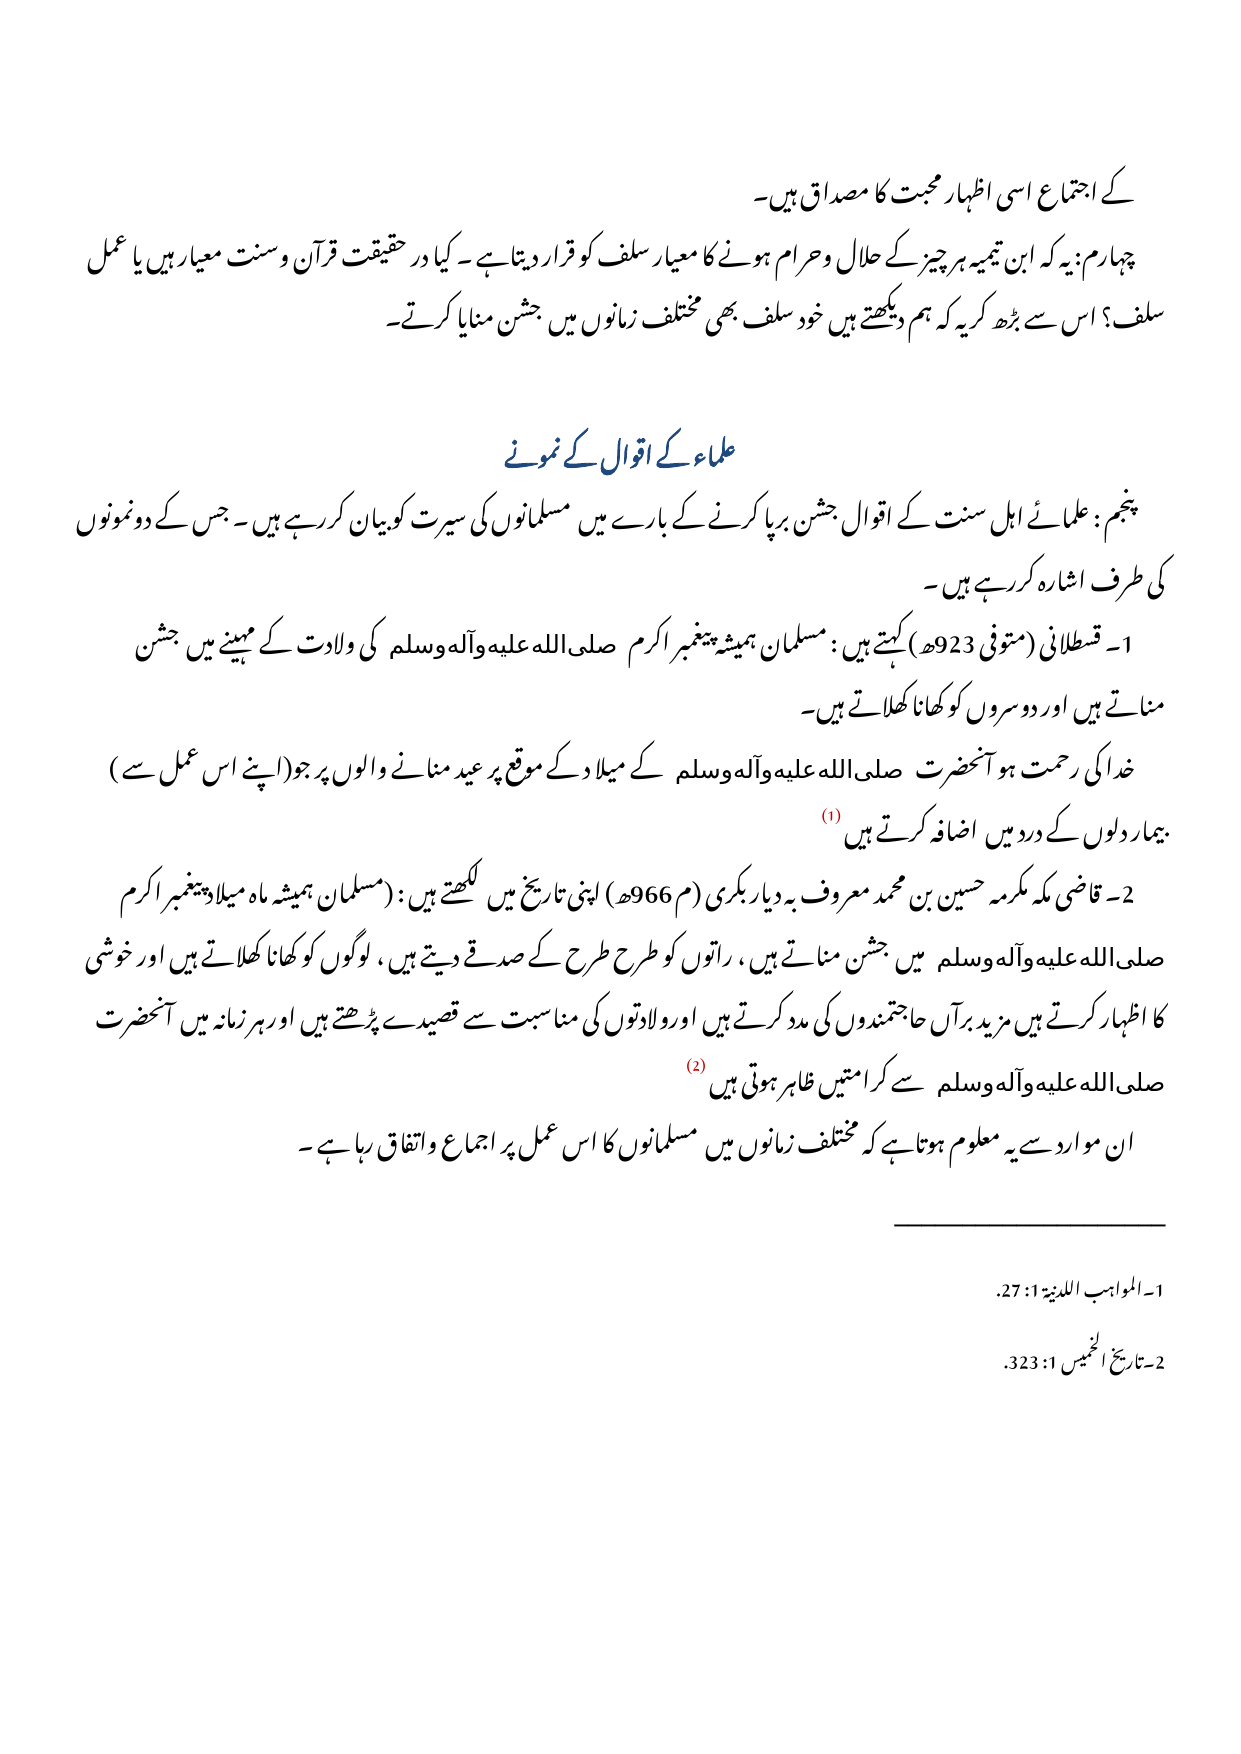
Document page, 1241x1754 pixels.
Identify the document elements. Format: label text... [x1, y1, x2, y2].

text خدا کی رحمت ہو آنحضرت صلى‌الله‌عليه‌وآله‌وسلم کے میلا د کے موقع پر عید منانے والوں پر جو(اپنے اس عمل سے ) بیمار دلوں کے درد میں اضافہ کرتے ہیں (1) [75, 731, 1165, 856]
subtitle علماء کے اقوال کے نمونے [75, 419, 1165, 481]
text ____________________ [75, 1169, 1165, 1236]
text پنجم : علمائے اہل سنت کے اقوال جشن برپا کرنے کے بارے میں مسلمانوں کی سیرت کو بیان کررہے ہیں ۔ جس کے دونمونوں کی طرف اشارہ کررہے ہیں ۔ [75, 481, 1165, 606]
text 2۔تاریخ الخمیس 1: 323. [75, 1333, 1165, 1380]
text 1۔المواہب اللدنیة 1: 27. [75, 1261, 1165, 1308]
text 2۔ قاضی مکہ مکرمہ حسین بن محمد معروف بہ دیار بکری (م 966ھ) اپنی تاریخ میں لکھتے ہیں : (مسلمان ہمیشہ ماہ میلاد پیغمبر اکرم صلى‌الله‌عليه‌وآله‌وسلم میں جشن مناتے ہیں ، راتوں کو طرح طرح کے صدقے دیتے ہیں ، لوگوں کو کھانا کھلاتے ہیں اور خوشی کا اظہار کرتے ہیں مزید برآں حاجتمندوں کی مدد کرتے ہیں اورولادتوں کی مناسبت سے قصیدے پڑھتے ہیں اور ہر زمانہ میں آنحضرت صلى‌الله‌عليه‌وآله‌وسلم سے کرامتیں ظاہر ہوتی ہیں (2) [75, 856, 1165, 1106]
text کے اجتماع اسی اظہار محبت کا مصداق ہیں۔ [75, 156, 1165, 219]
text 1۔ قسطلانی (متوفی 923ھ) کہتے ہیں : مسلمان ہمیشہ پیغمبر اکرم صلى‌الله‌عليه‌وآله‌وسلم کی ولادت کے مہینے میں جشن مناتے ہیں اور دوسروں کو کھانا کھلاتے ہیں۔ [75, 606, 1165, 731]
text ان موارد سے یہ معلوم ہوتاہے کہ مختلف زمانوں میں مسلمانوں کا اس عمل پر اجماع واتفاق رہا ہے ۔ [75, 1106, 1165, 1169]
text چہارم: یہ کہ ابن تیمیہ ہر چیز کے حلال وحرام ہونے کا معیار سلف کو قرار دیتاہے ۔ کیا در حقیقت قرآن وسنت معیار ہیں یا عمل سلف؟ اس سے بڑھ کر یہ کہ ہم دیکھتے ہیں خود سلف بھی مختلف زمانوں میں جشن منایا کرتے۔ [75, 219, 1165, 344]
